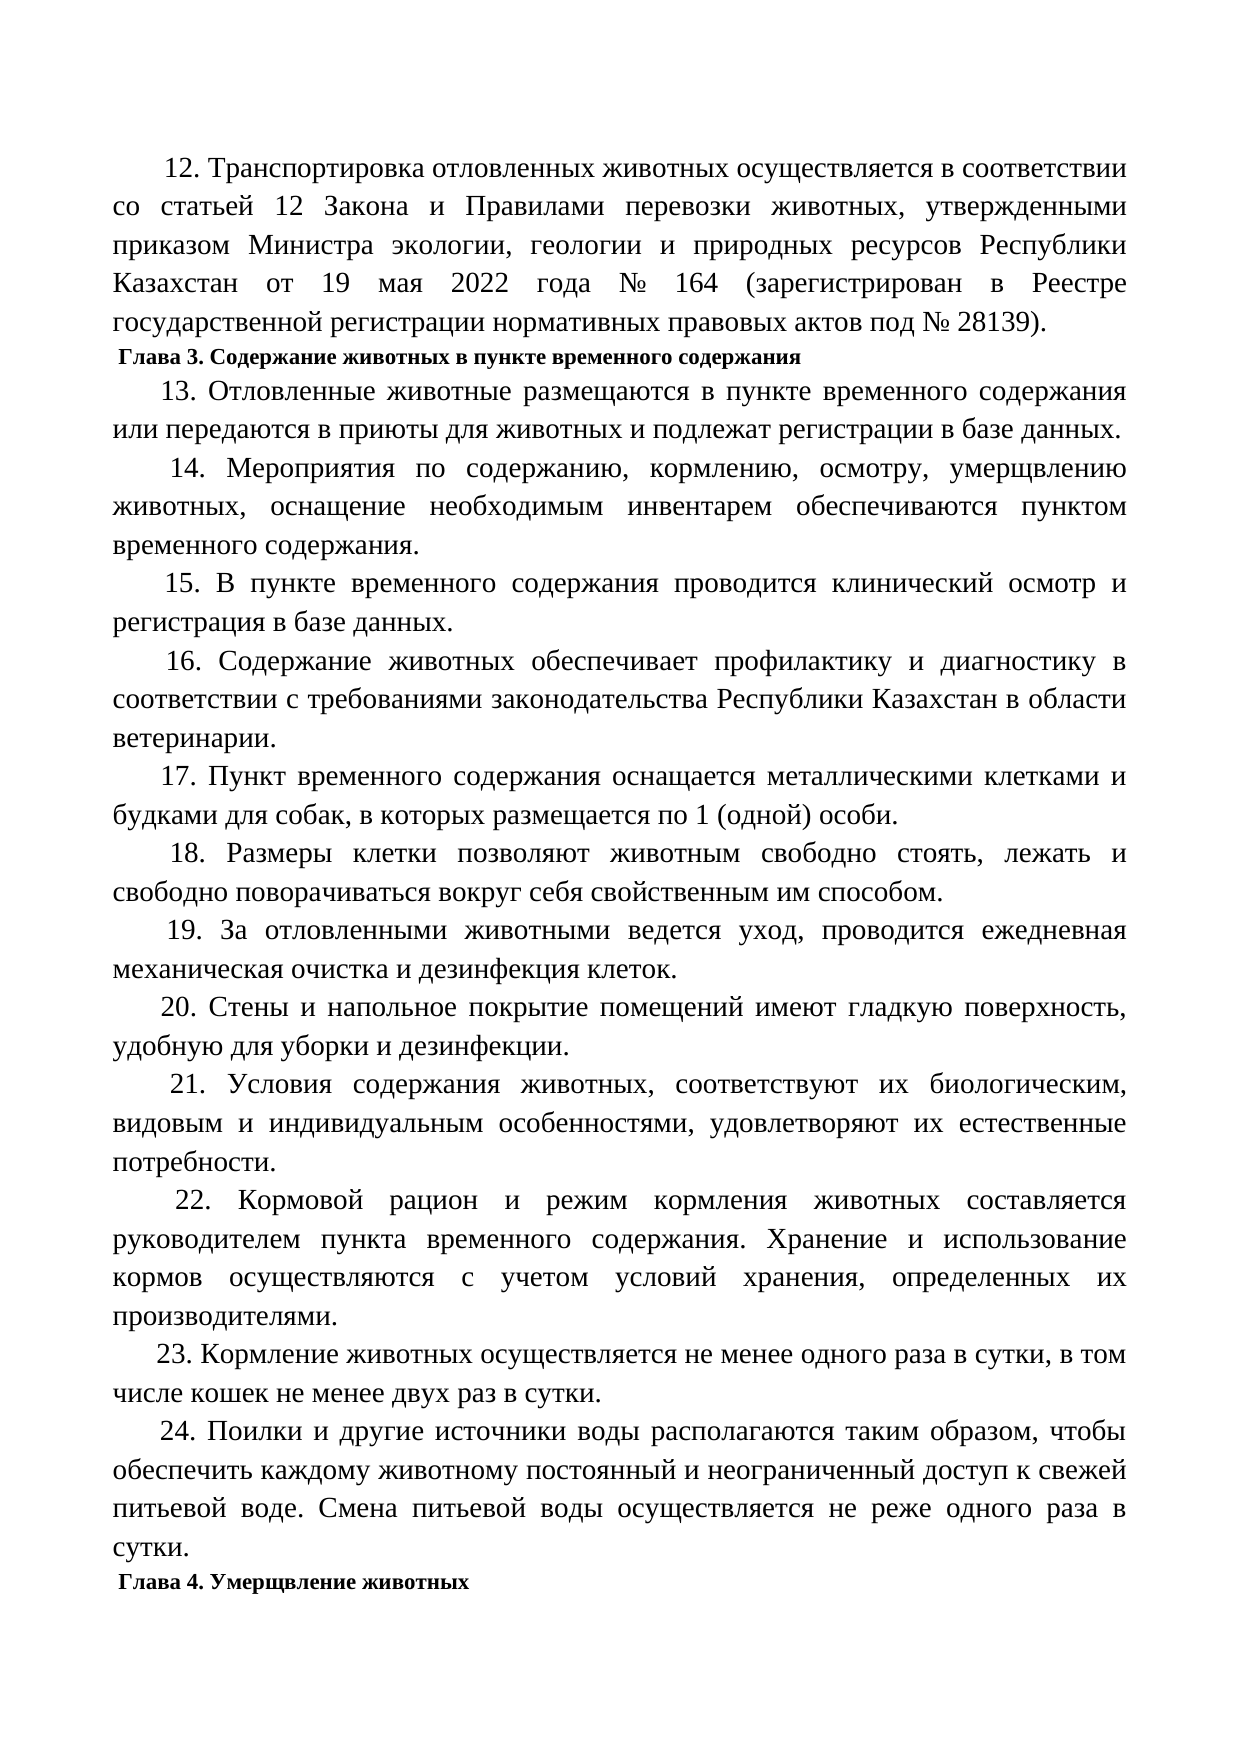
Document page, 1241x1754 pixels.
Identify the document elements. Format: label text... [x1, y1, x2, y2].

text 15. В пункте временного содержания проводится клинический осмотр и регистрация в базе данных. [112, 566, 1128, 638]
text 20. Стены и напольное покрытие помещений имеют гладкую поверхность, удобную для уборки и дезинфекции. [112, 989, 1128, 1062]
text Глава 4. Умерщвление животных [112, 1568, 1128, 1594]
text 14. Мероприятия по содержанию, кормлению, осмотру, умерщвлению животных, оснащение необходимым инвентарем обеспечиваются пунктом временного содержания. [112, 450, 1128, 561]
text 24. Поилки и другие источники воды располагаются таким образом, чтобы обеспечить каждому животному постоянный и неограниченный доступ к свежей питьевой воде. Смена питьевой воды осуществляется не реже одного раза в сутки. [112, 1413, 1128, 1563]
text 23. Кормление животных осуществляется не менее одного раза в сутки, в том числе кошек не менее двух раз в сутки. [112, 1336, 1128, 1408]
text Глава 3. Содержание животных в пункте временного содержания [112, 343, 1128, 369]
text 13. Отловленные животные размещаются в пункте временного содержания или передаются в приюты для животных и подлежат регистрации в базе данных. [112, 373, 1128, 445]
text 19. За отловленными животными ведется уход, проводится ежедневная механическая очистка и дезинфекция клеток. [112, 912, 1128, 984]
text 18. Размеры клетки позволяют животным свободно стоять, лежать и свободно поворачиваться вокруг себя свойственным им способом. [112, 835, 1128, 907]
text 12. Транспортировка отловленных животных осуществляется в соответствии со статьей 12 Закона и Правилами перевозки животных, утвержденными приказом Министра экологии, геологии и природных ресурсов Республики Казахстан от 19 мая 2022 года № 164 (зарегистрирован в Реестре государственной регистрации нормативных правовых актов под № 28139). [112, 150, 1128, 338]
text 16. Содержание животных обеспечивает профилактику и диагностику в соответствии с требованиями законодательства Республики Казахстан в области ветеринарии. [112, 643, 1128, 753]
text 21. Условия содержания животных, соответствуют их биологическим, видовым и индивидуальным особенностями, удовлетворяют их естественные потребности. [112, 1067, 1128, 1177]
text 17. Пункт временного содержания оснащается металлическими клетками и будками для собак, в которых размещается по 1 (одной) особи. [112, 758, 1128, 830]
text 22. Кормовой рацион и режим кормления животных составляется руководителем пункта временного содержания. Хранение и использование кормов осуществляются с учетом условий хранения, определенных их производителями. [112, 1182, 1128, 1331]
